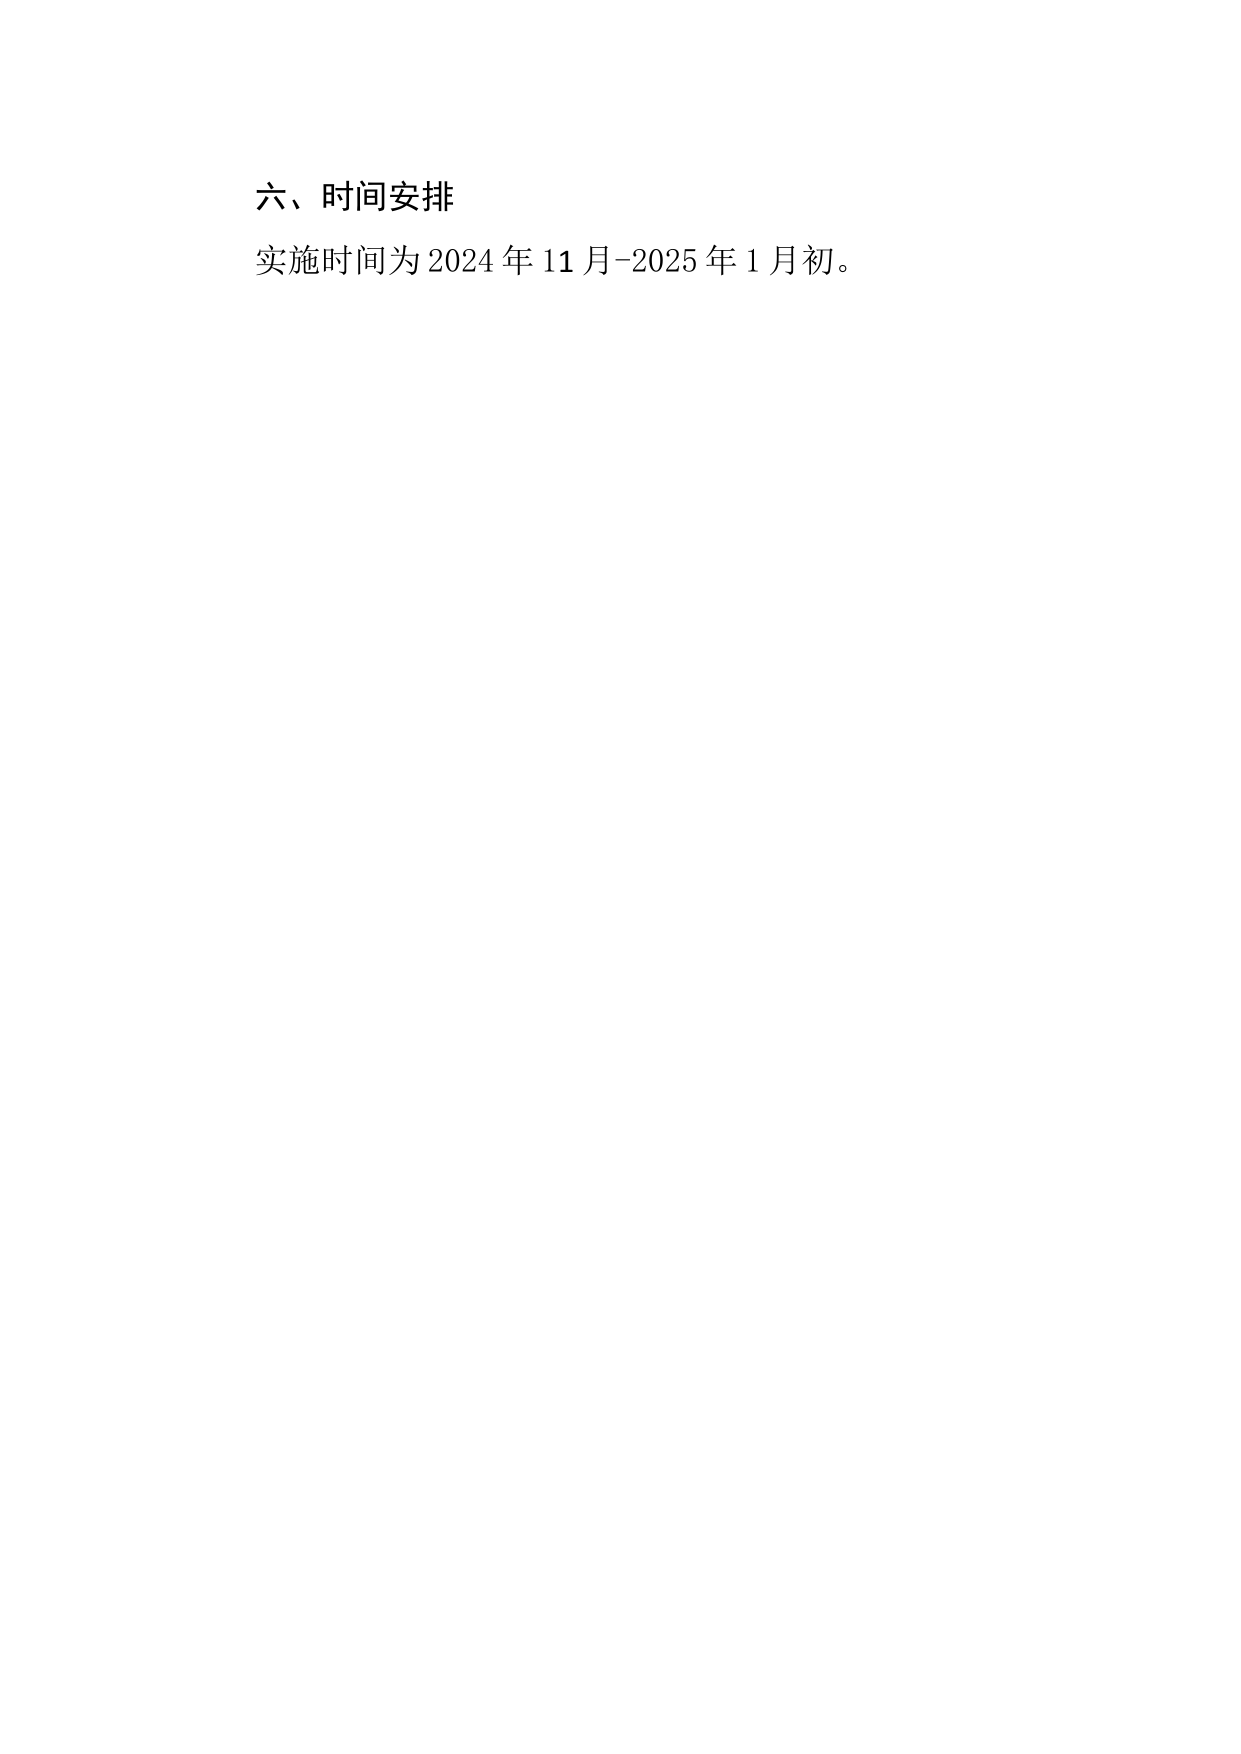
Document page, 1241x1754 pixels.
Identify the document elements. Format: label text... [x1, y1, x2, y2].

text 实施时间为2024年11月-2025年1月初。 [187, 227, 1053, 292]
text 六、时间安排 [187, 162, 1053, 227]
